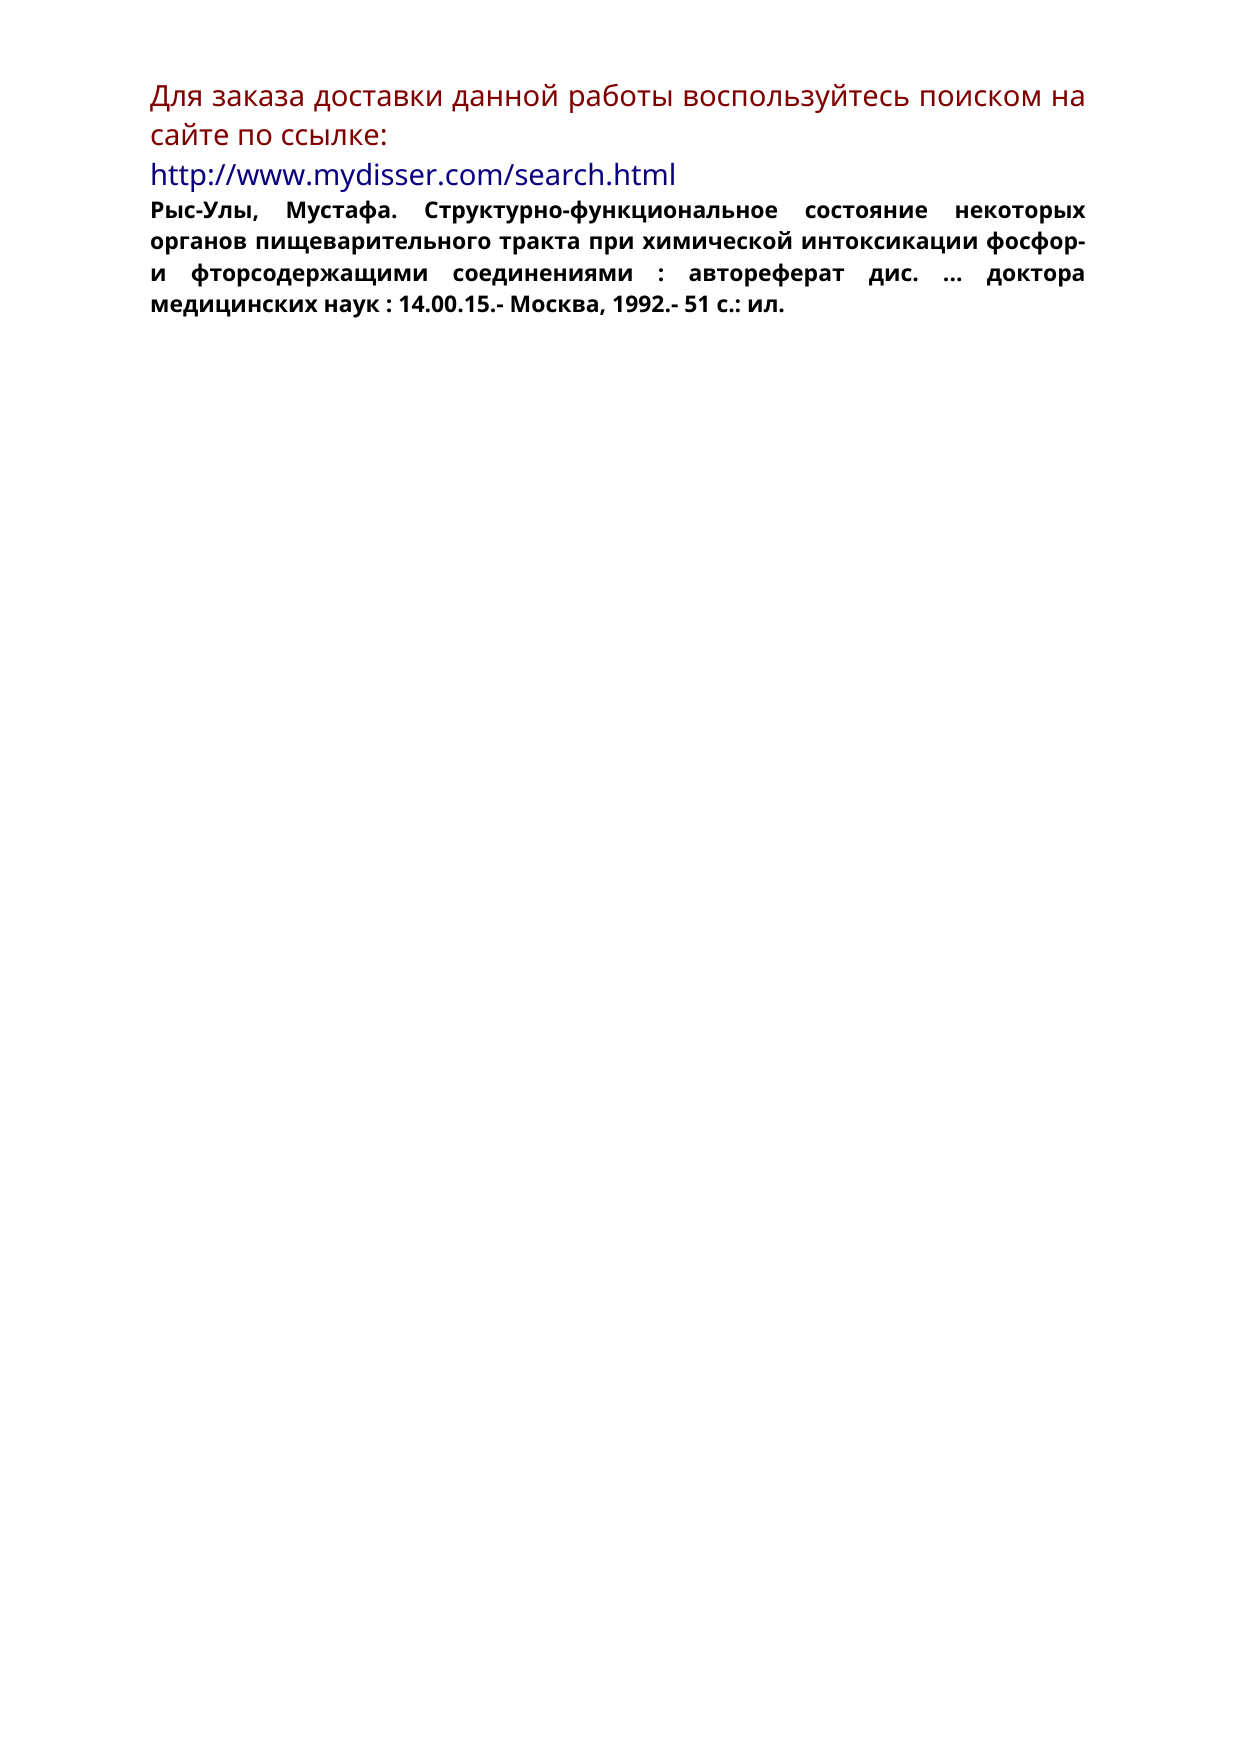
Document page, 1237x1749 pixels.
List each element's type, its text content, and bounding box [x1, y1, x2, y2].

text Рыс-Улы, Мустафа. Структурно-функциональное состояние некоторых органов пищеварительного тракта при химической интоксикации фосфор- и фторсодержащими соединениями : автореферат дис. ... доктора медицинских наук : 14.00.15.- Москва, 1992.- 51 с.: ил. [150, 194, 1086, 319]
